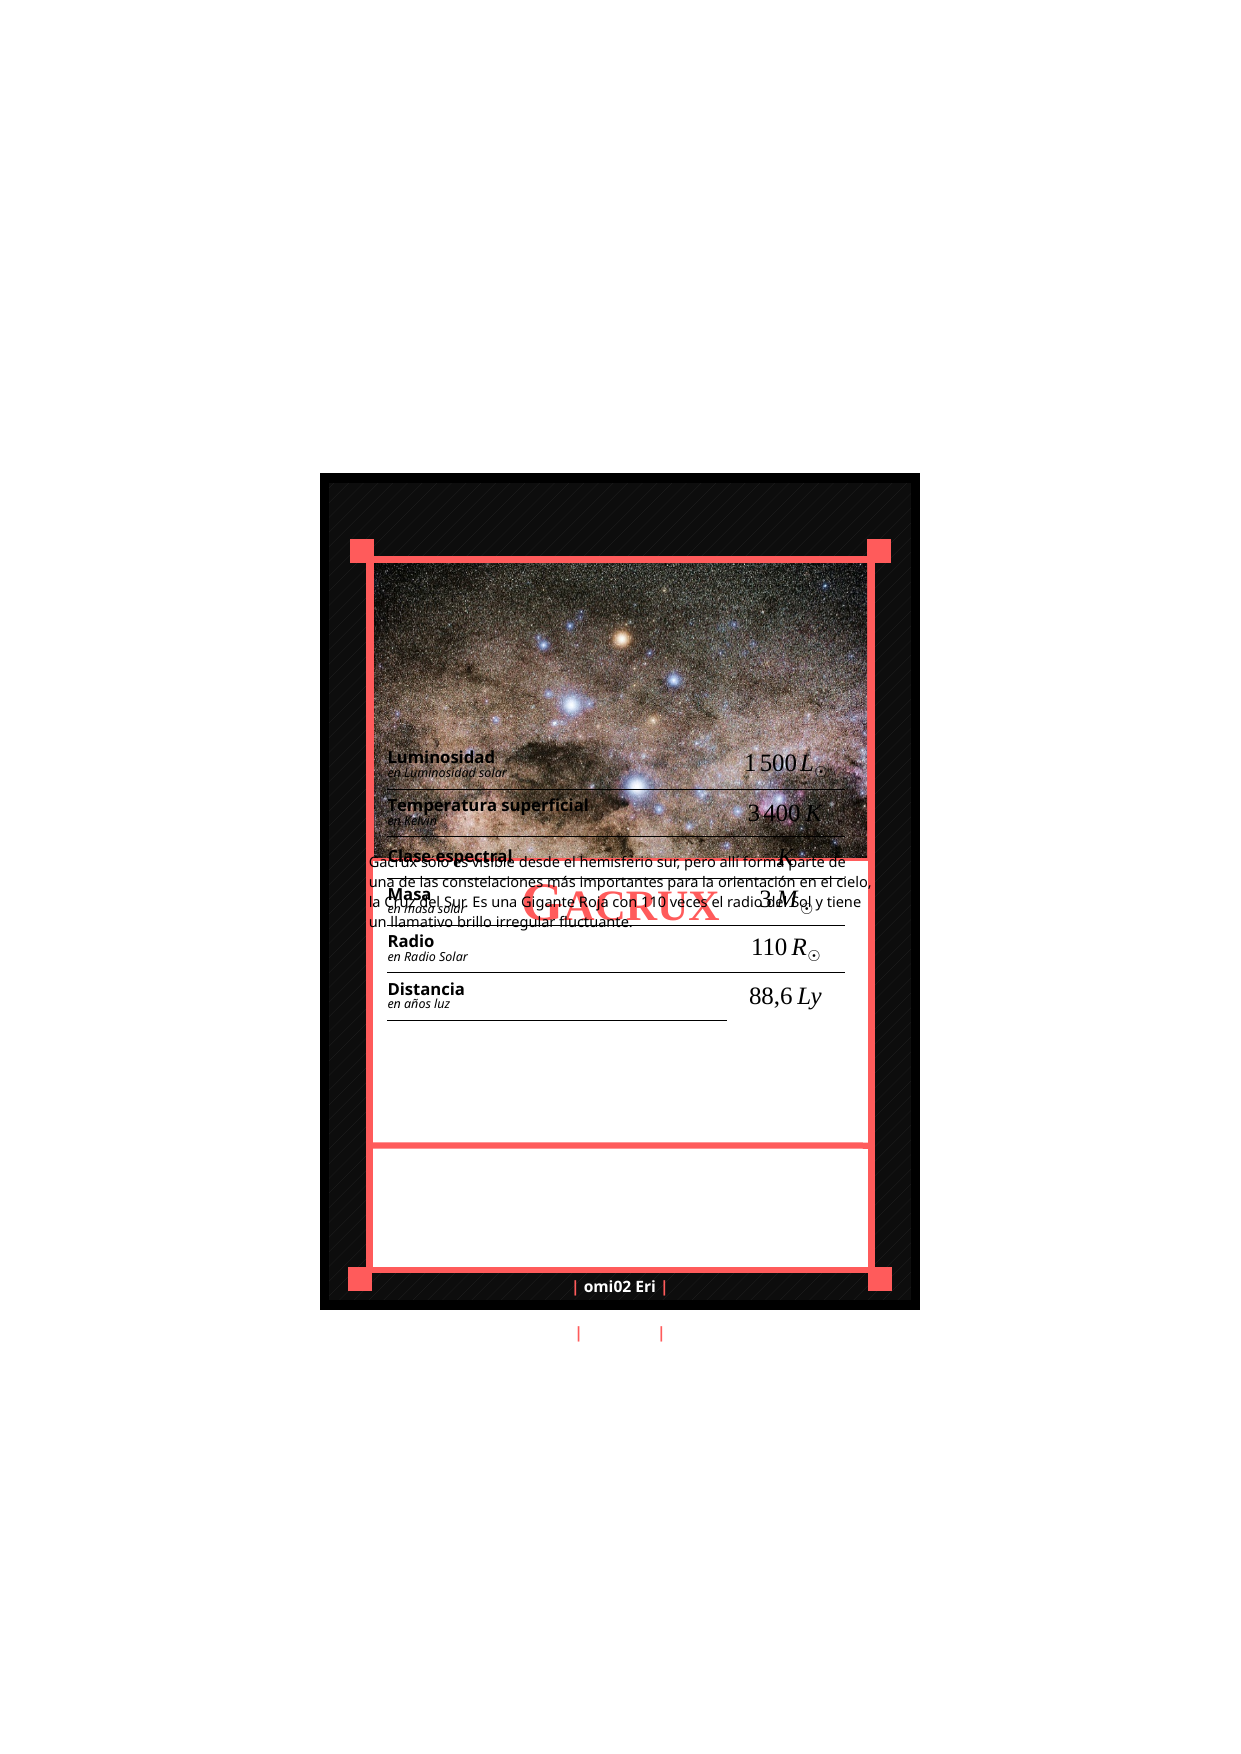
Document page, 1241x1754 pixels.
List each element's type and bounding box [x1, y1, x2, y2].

picture [374, 563, 868, 858]
